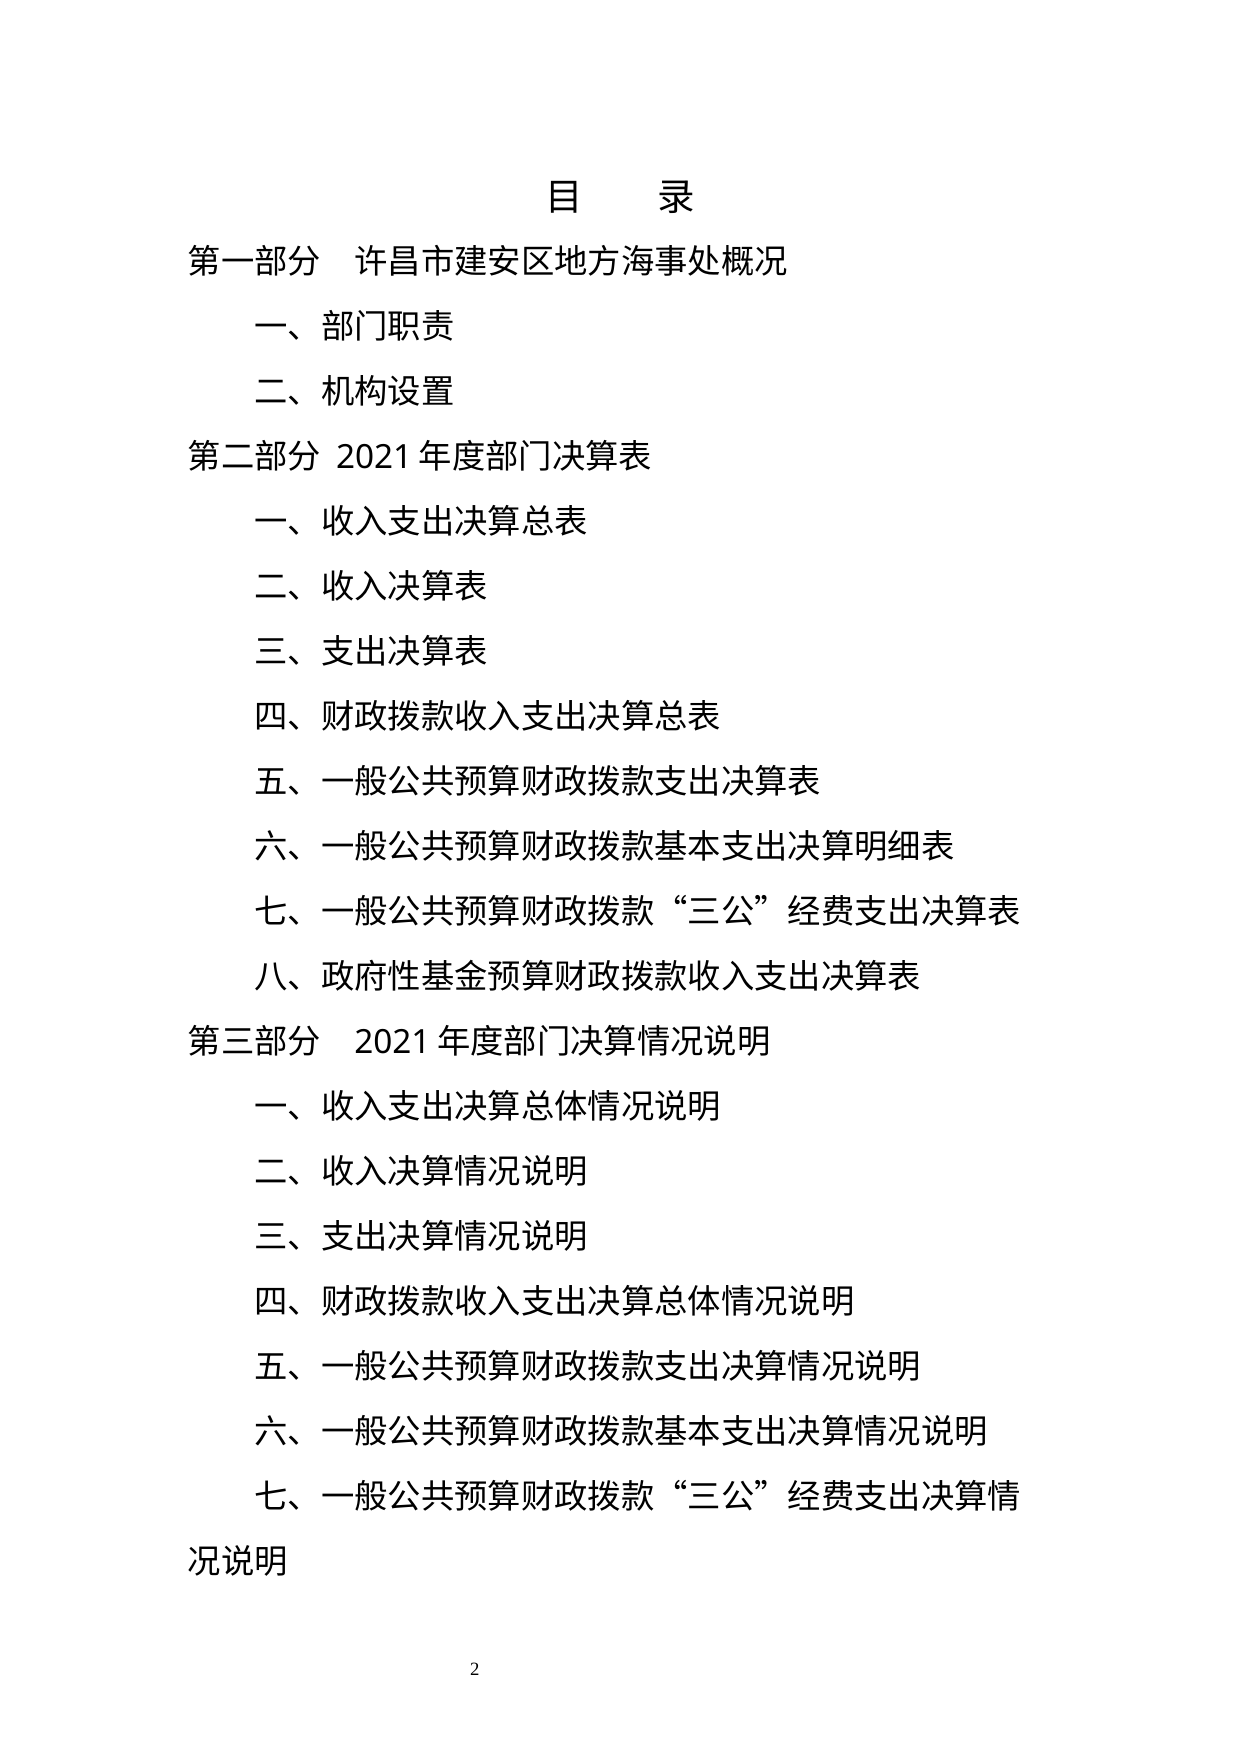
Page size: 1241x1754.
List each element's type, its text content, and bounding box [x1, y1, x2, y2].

text 第二部分 2021年度部门决算表 [187, 422, 1053, 487]
text 七、一般公共预算财政拨款“三公”经费支出决算表 [187, 877, 1053, 942]
text 一、收入支出决算总体情况说明 [187, 1072, 1053, 1137]
text 目 录 [187, 162, 1053, 227]
text 六、一般公共预算财政拨款基本支出决算情况说明 [187, 1397, 1053, 1462]
list 部门职责 [187, 292, 1053, 357]
text 三、支出决算表 [187, 617, 1053, 682]
text 三、支出决算情况说明 [187, 1202, 1053, 1267]
list 机构设置 [187, 357, 1053, 422]
text 六、一般公共预算财政拨款基本支出决算明细表 [187, 812, 1053, 877]
text 四、财政拨款收入支出决算总表 [187, 682, 1053, 747]
text 第一部分 许昌市建安区地方海事处概况 [187, 227, 1053, 292]
text 八、政府性基金预算财政拨款收入支出决算表 [187, 942, 1053, 1007]
text 二、收入决算表 [187, 552, 1053, 617]
text 一、收入支出决算总表 [187, 487, 1053, 552]
text 五、一般公共预算财政拨款支出决算情况说明 [187, 1332, 1053, 1397]
text 七、一般公共预算财政拨款“三公”经费支出决算情况说明 [187, 1462, 1053, 1592]
text 二、收入决算情况说明 [187, 1137, 1053, 1202]
text 四、财政拨款收入支出决算总体情况说明 [187, 1267, 1053, 1332]
text 第三部分 2021年度部门决算情况说明 [187, 1007, 1053, 1072]
text 五、一般公共预算财政拨款支出决算表 [187, 747, 1053, 812]
